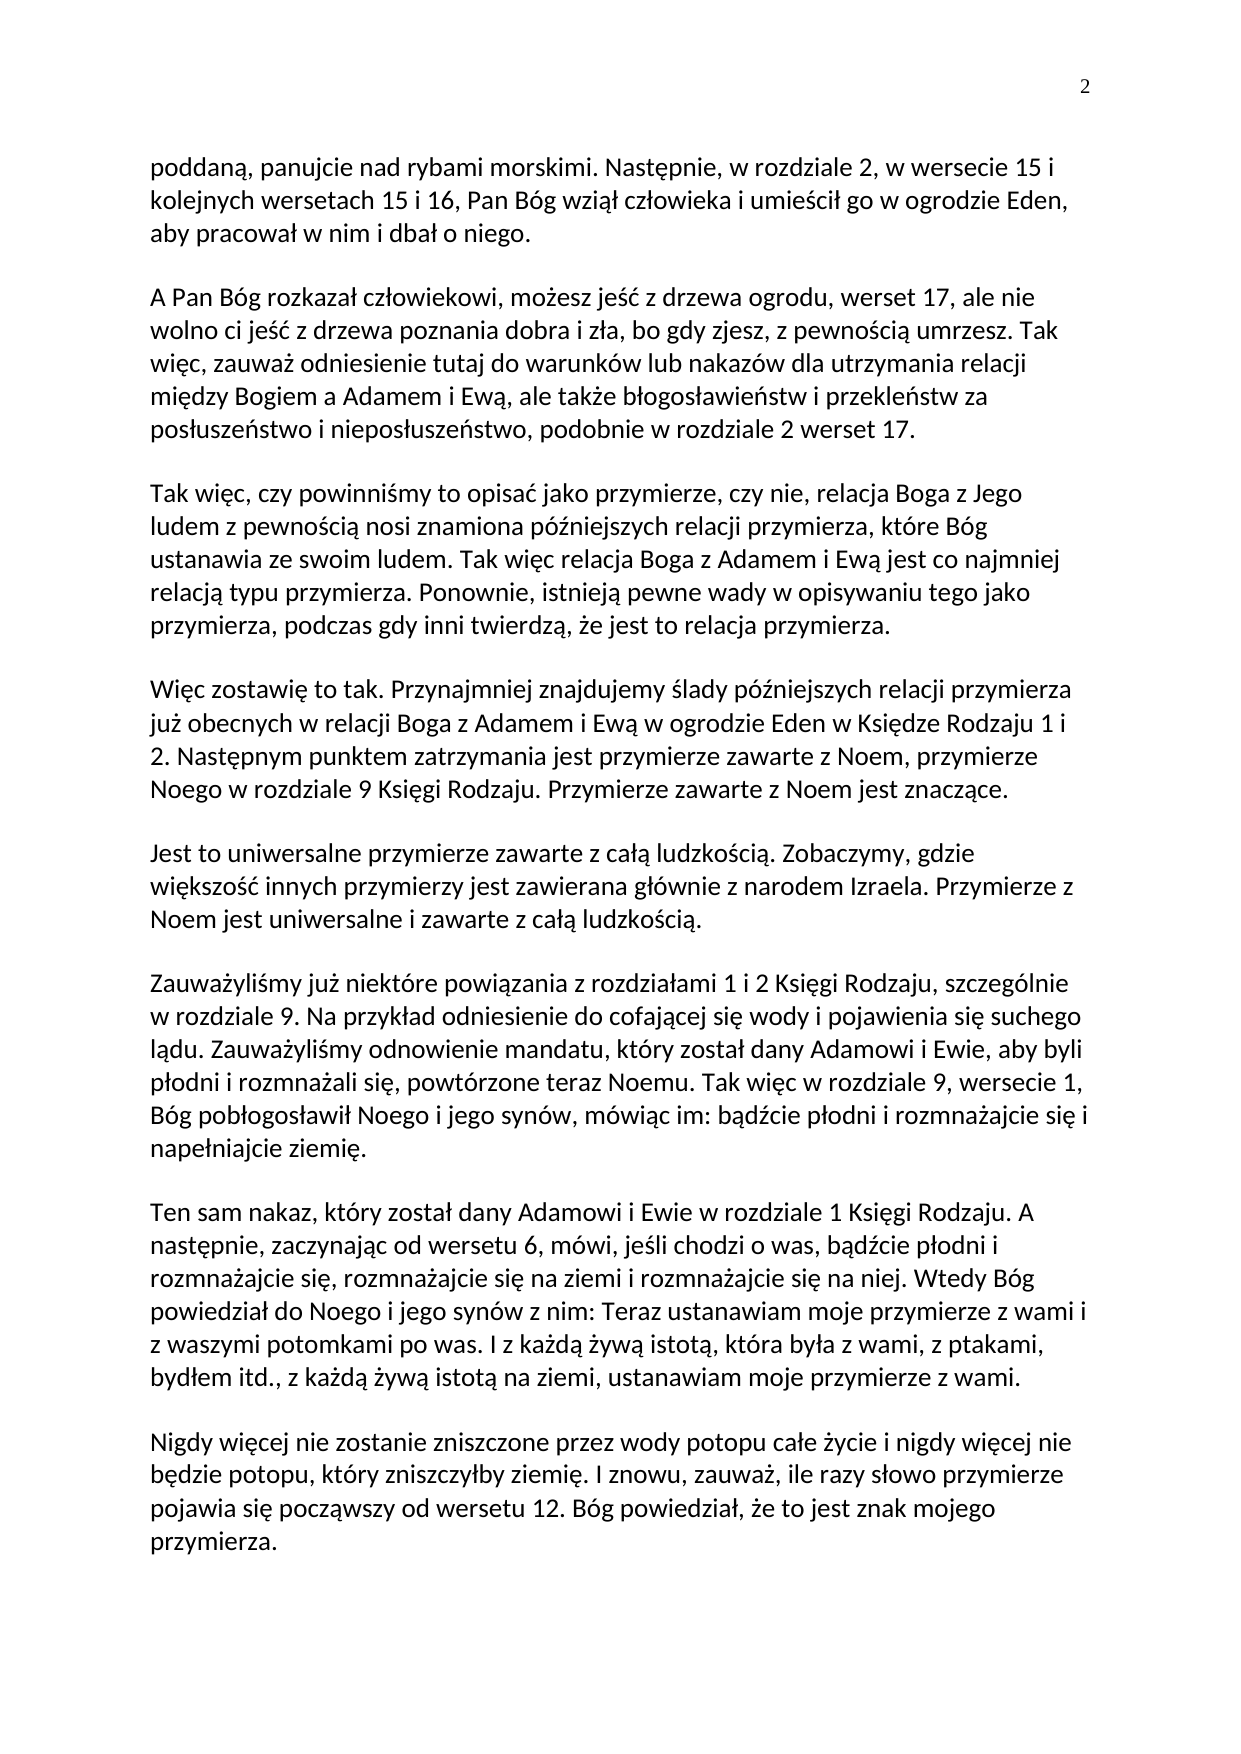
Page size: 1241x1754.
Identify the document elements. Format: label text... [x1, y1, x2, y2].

text Jest to uniwersalne przymierze zawarte z całą ludzkością. Zobaczymy, gdzie większość innych przymierzy jest zawierana głównie z narodem Izraela. Przymierze z Noem jest uniwersalne i zawarte z całą ludzkością. [150, 836, 1090, 935]
text Więc zostawię to tak. Przynajmniej znajdujemy ślady późniejszych relacji przymierza już obecnych w relacji Boga z Adamem i Ewą w ogrodzie Eden w Księdze Rodzaju 1 i 2. Następnym punktem zatrzymania jest przymierze zawarte z Noem, przymierze Noego w rozdziale 9 Księgi Rodzaju. Przymierze zawarte z Noem jest znaczące. [150, 673, 1090, 805]
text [150, 150, 1090, 249]
text Nigdy więcej nie zostanie zniszczone przez wody potopu całe życie i nigdy więcej nie będzie potopu, który zniszczyłby ziemię. I znowu, zauważ, ile razy słowo przymierze pojawia się począwszy od wersetu 12. Bóg powiedział, że to jest znak mojego przymierza. [150, 1425, 1090, 1557]
text Tak więc, czy powinniśmy to opisać jako przymierze, czy nie, relacja Boga z Jego ludem z pewnością nosi znamiona późniejszych relacji przymierza, które Bóg ustanawia ze swoim ludem. Tak więc relacja Boga z Adamem i Ewą jest co najmniej relacją typu przymierza. Ponownie, istnieją pewne wady w opisywaniu tego jako przymierza, podczas gdy inni twierdzą, że jest to relacja przymierza. [150, 476, 1090, 642]
text Ten sam nakaz, który został dany Adamowi i Ewie w rozdziale 1 Księgi Rodzaju. A następnie, zaczynając od wersetu 6, mówi, jeśli chodzi o was, bądźcie płodni i rozmnażajcie się, rozmnażajcie się na ziemi i rozmnażajcie się na niej. Wtedy Bóg powiedział do Noego i jego synów z nim: Teraz ustanawiam moje przymierze z wami i z waszymi potomkami po was. I z każdą żywą istotą, która była z wami, z ptakami, bydłem itd., z każdą żywą istotą na ziemi, ustanawiam moje przymierze z wami. [150, 1195, 1090, 1393]
text A Pan Bóg rozkazał człowiekowi, możesz jeść z drzewa ogrodu, werset 17, ale nie wolno ci jeść z drzewa poznania dobra i zła, bo gdy zjesz, z pewnością umrzesz. Tak więc, zauważ odniesienie tutaj do warunków lub nakazów dla utrzymania relacji między Bogiem a Adamem i Ewą, ale także błogosławieństw i przekleństw za posłuszeństwo i nieposłuszeństwo, podobnie w rozdziale 2 werset 17. [150, 280, 1090, 445]
text Zauważyliśmy już niektóre powiązania z rozdziałami 1 i 2 Księgi Rodzaju, szczególnie w rozdziale 9. Na przykład odniesienie do cofającej się wody i pojawienia się suchego lądu. Zauważyliśmy odnowienie mandatu, który został dany Adamowi i Ewie, aby byli płodni i rozmnażali się, powtórzone teraz Noemu. Tak więc w rozdziale 9, wersecie 1, Bóg pobłogosławił Noego i jego synów, mówiąc im: bądźcie płodni i rozmnażajcie się i napełniajcie ziemię. [150, 966, 1090, 1164]
